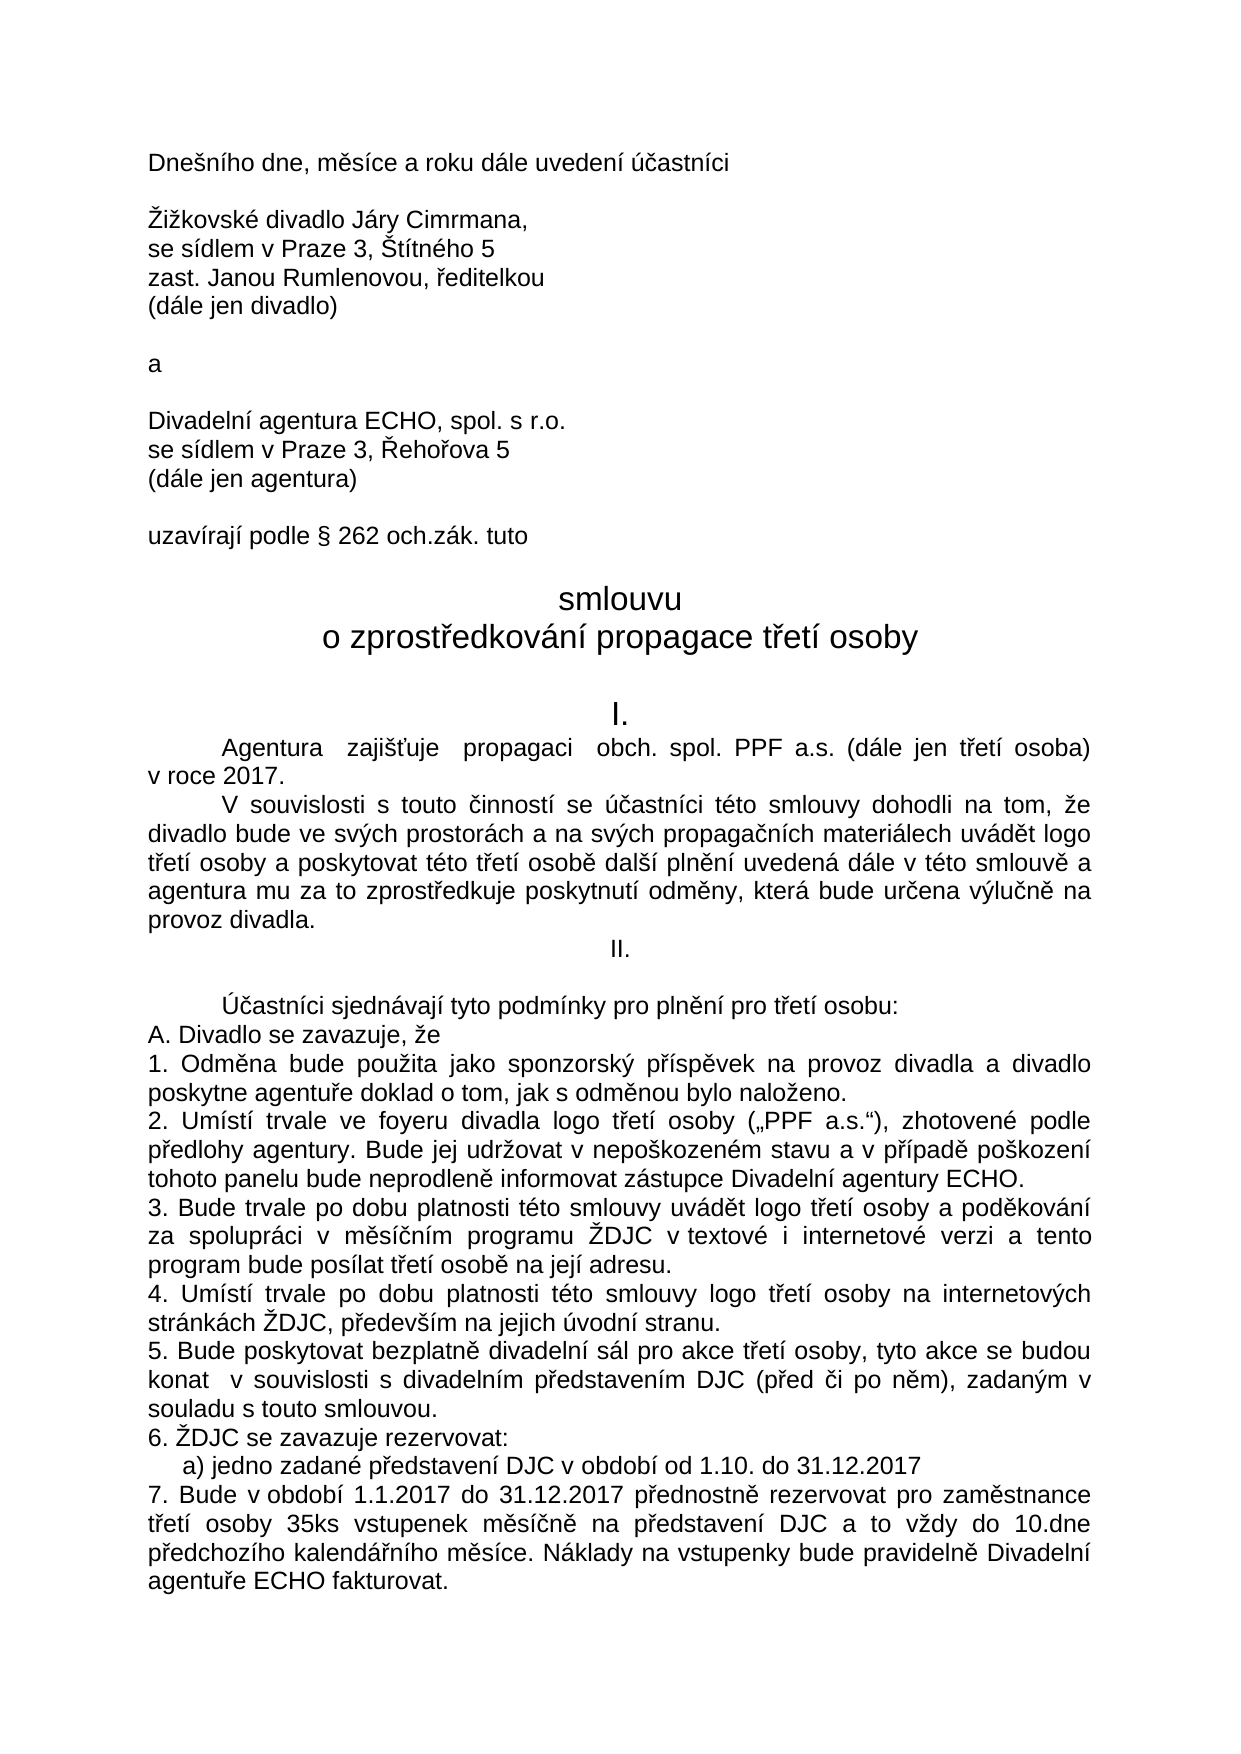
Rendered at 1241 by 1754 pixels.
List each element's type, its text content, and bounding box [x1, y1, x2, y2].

text smlouvu [148, 579, 1093, 617]
text uzavírají podle § 262 och.zák. tuto [148, 521, 1093, 550]
text se sídlem v Praze 3, Řehořova 5 [148, 435, 1093, 464]
text II. [148, 934, 1093, 963]
text 2. Umístí trvale ve foyeru divadla logo třetí osoby („PPF a.s.“), zhotovené podle předlohy agentury. Bude jej udržovat v nepoškozeném stavu a v případě poškození tohoto panelu bude neprodleně informovat zástupce Divadelní agentury ECHO. [148, 1106, 1093, 1193]
text 7. Bude v období 1.1.2017 do 31.12.2017 přednostně rezervovat pro zaměstnance třetí osoby 35ks vstupenek měsíčně na představení DJC a to vždy do 10.dne předchozího kalendářního měsíce. Náklady na vstupenky bude pravidelně Divadelní agentuře ECHO fakturovat. [148, 1480, 1093, 1595]
text 4. Umístí trvale po dobu platnosti této smlouvy logo třetí osoby na internetových stránkách ŽDJC, především na jejich úvodní stranu. [148, 1279, 1093, 1336]
text Účastníci sjednávají tyto podmínky pro plnění pro třetí osobu: [148, 991, 1093, 1020]
text 3. Bude trvale po dobu platnosti této smlouvy uvádět logo třetí osoby a poděkování za spolupráci v měsíčním programu ŽDJC v textové i internetové verzi a tento program bude posílat třetí osobě na její adresu. [148, 1193, 1093, 1279]
text 1. Odměna bude použita jako sponzorský příspěvek na provoz divadla a divadlo poskytne agentuře doklad o tom, jak s odměnou bylo naloženo. [148, 1049, 1093, 1106]
text V souvislosti s touto činností se účastníci této smlouvy dohodli na tom, že divadlo bude ve svých prostorách a na svých propagačních materiálech uvádět logo třetí osoby a poskytovat této třetí osobě další plnění uvedená dále v této smlouvě a agentura mu za to zprostředkuje poskytnutí odměny, která bude určena výlučně na provoz divadla. [148, 790, 1093, 934]
text Agentura zajišťuje propagaci obch. spol. PPF a.s. (dále jen třetí osoba) v roce 2017. [148, 733, 1093, 790]
text 6. ŽDJC se zavazuje rezervovat: [148, 1423, 1093, 1451]
text a) jedno zadané představení DJC v období od 1.10. do 31.12.2017 [148, 1451, 1093, 1480]
text Dnešního dne, měsíce a roku dále uvedení účastníci [148, 148, 1093, 176]
text I. [148, 694, 1093, 733]
text A. Divadlo se zavazuje, že [148, 1020, 1093, 1049]
text a [148, 349, 1093, 378]
text 5. Bude poskytovat bezplatně divadelní sál pro akce třetí osoby, tyto akce se budou konat v souvislosti s divadelním představením DJC (před či po něm), zadaným v souladu s touto smlouvou. [148, 1336, 1093, 1423]
text (dále jen divadlo) [148, 291, 1093, 320]
text Žižkovské divadlo Járy Cimrmana, [148, 205, 1093, 234]
text zast. Janou Rumlenovou, ředitelkou [148, 263, 1093, 291]
text se sídlem v Praze 3, Štítného 5 [148, 234, 1093, 263]
text o zprostředkování propagace třetí osoby [148, 617, 1093, 656]
text Divadelní agentura ECHO, spol. s r.o. [148, 406, 1093, 435]
text (dále jen agentura) [148, 464, 1093, 493]
